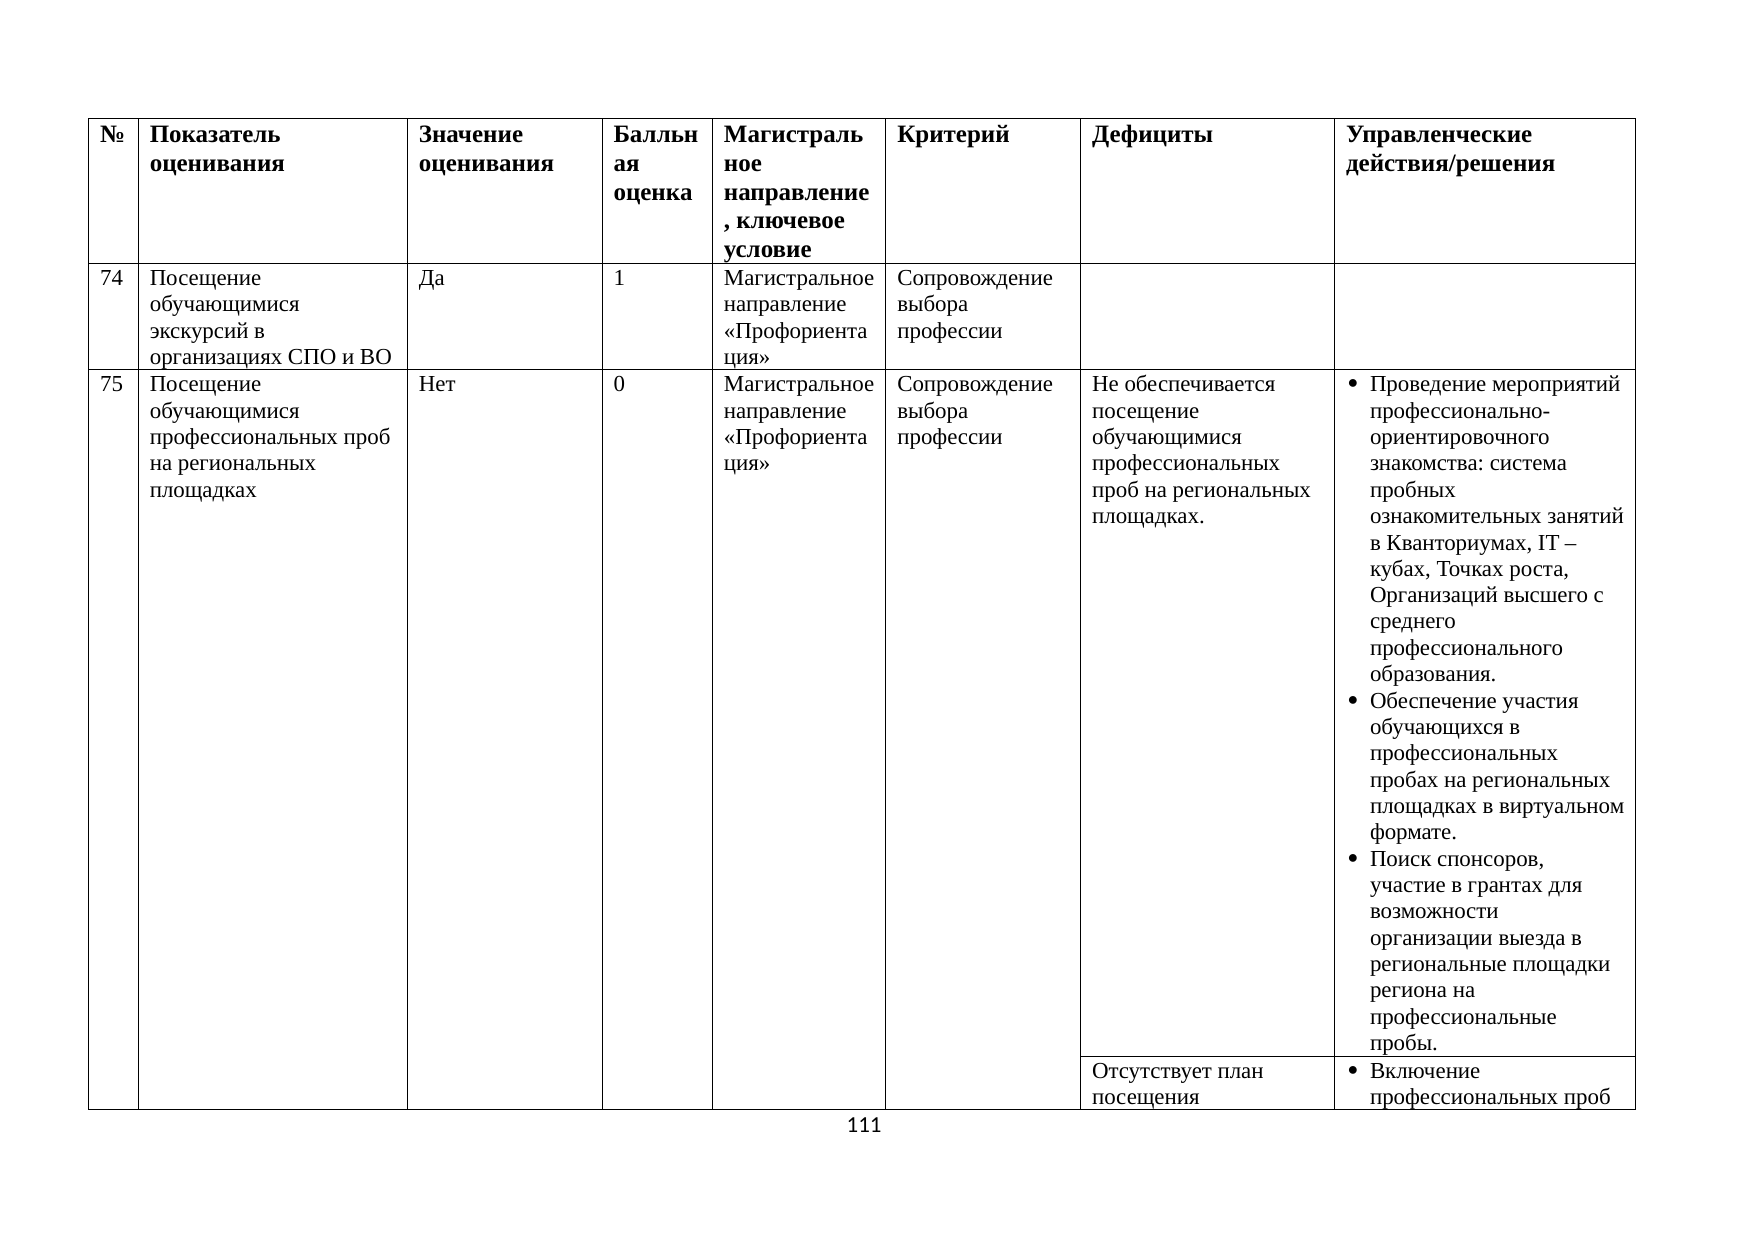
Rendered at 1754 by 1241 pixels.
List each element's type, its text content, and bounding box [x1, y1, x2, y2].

table_cell Магистральное направление «Профориентация» [713, 370, 885, 1109]
table_header Магистральное направление, ключевое условие [713, 119, 885, 263]
table_header № [89, 119, 138, 263]
table_cell [1081, 264, 1334, 369]
table_cell 75 [89, 370, 138, 1109]
table_cell Не обеспечивается посещение обучающимися профессиональных проб на региональных площадках. [1081, 370, 1334, 1056]
table_cell 74 [89, 264, 138, 369]
table_header Управленческие действия/решения [1335, 119, 1635, 263]
table_header Значение оценивания [408, 119, 602, 263]
table_cell 0 [603, 370, 712, 1109]
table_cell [1335, 1057, 1635, 1109]
table_cell 1 [603, 264, 712, 369]
table_header Показатель оценивания [139, 119, 407, 263]
table_header Балльная оценка [603, 119, 712, 263]
table_cell [1335, 264, 1635, 369]
table_cell Посещение обучающимися профессиональных проб на региональных площадках [139, 370, 407, 1109]
table_header Дефициты [1081, 119, 1334, 263]
table_cell Проведение мероприятий профессионально-ориентировочного знакомства: система пробных ознакомительных занятий в Кванториумах, IT – кубах, Точках роста, Организаций высшего с среднего профессионального образования. Обеспечение участия обучающихся в профессиональных пробах на региональных площадках в виртуальном формате. Поиск спонсоров, участие в грантах для возможности организации выезда в региональные площадки региона на профессиональные пробы. [1335, 370, 1635, 1056]
table_cell Да [408, 264, 602, 369]
table_cell Сопровождение выбора профессии [886, 370, 1080, 1109]
table_header Критерий [886, 119, 1080, 263]
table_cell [713, 264, 885, 369]
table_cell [1081, 1057, 1334, 1109]
table_cell Сопровождение выбора профессии [886, 264, 1080, 369]
table_cell Нет [408, 370, 602, 1109]
table_cell Посещение обучающимися экскурсий в организациях СПО и ВО [139, 264, 407, 369]
